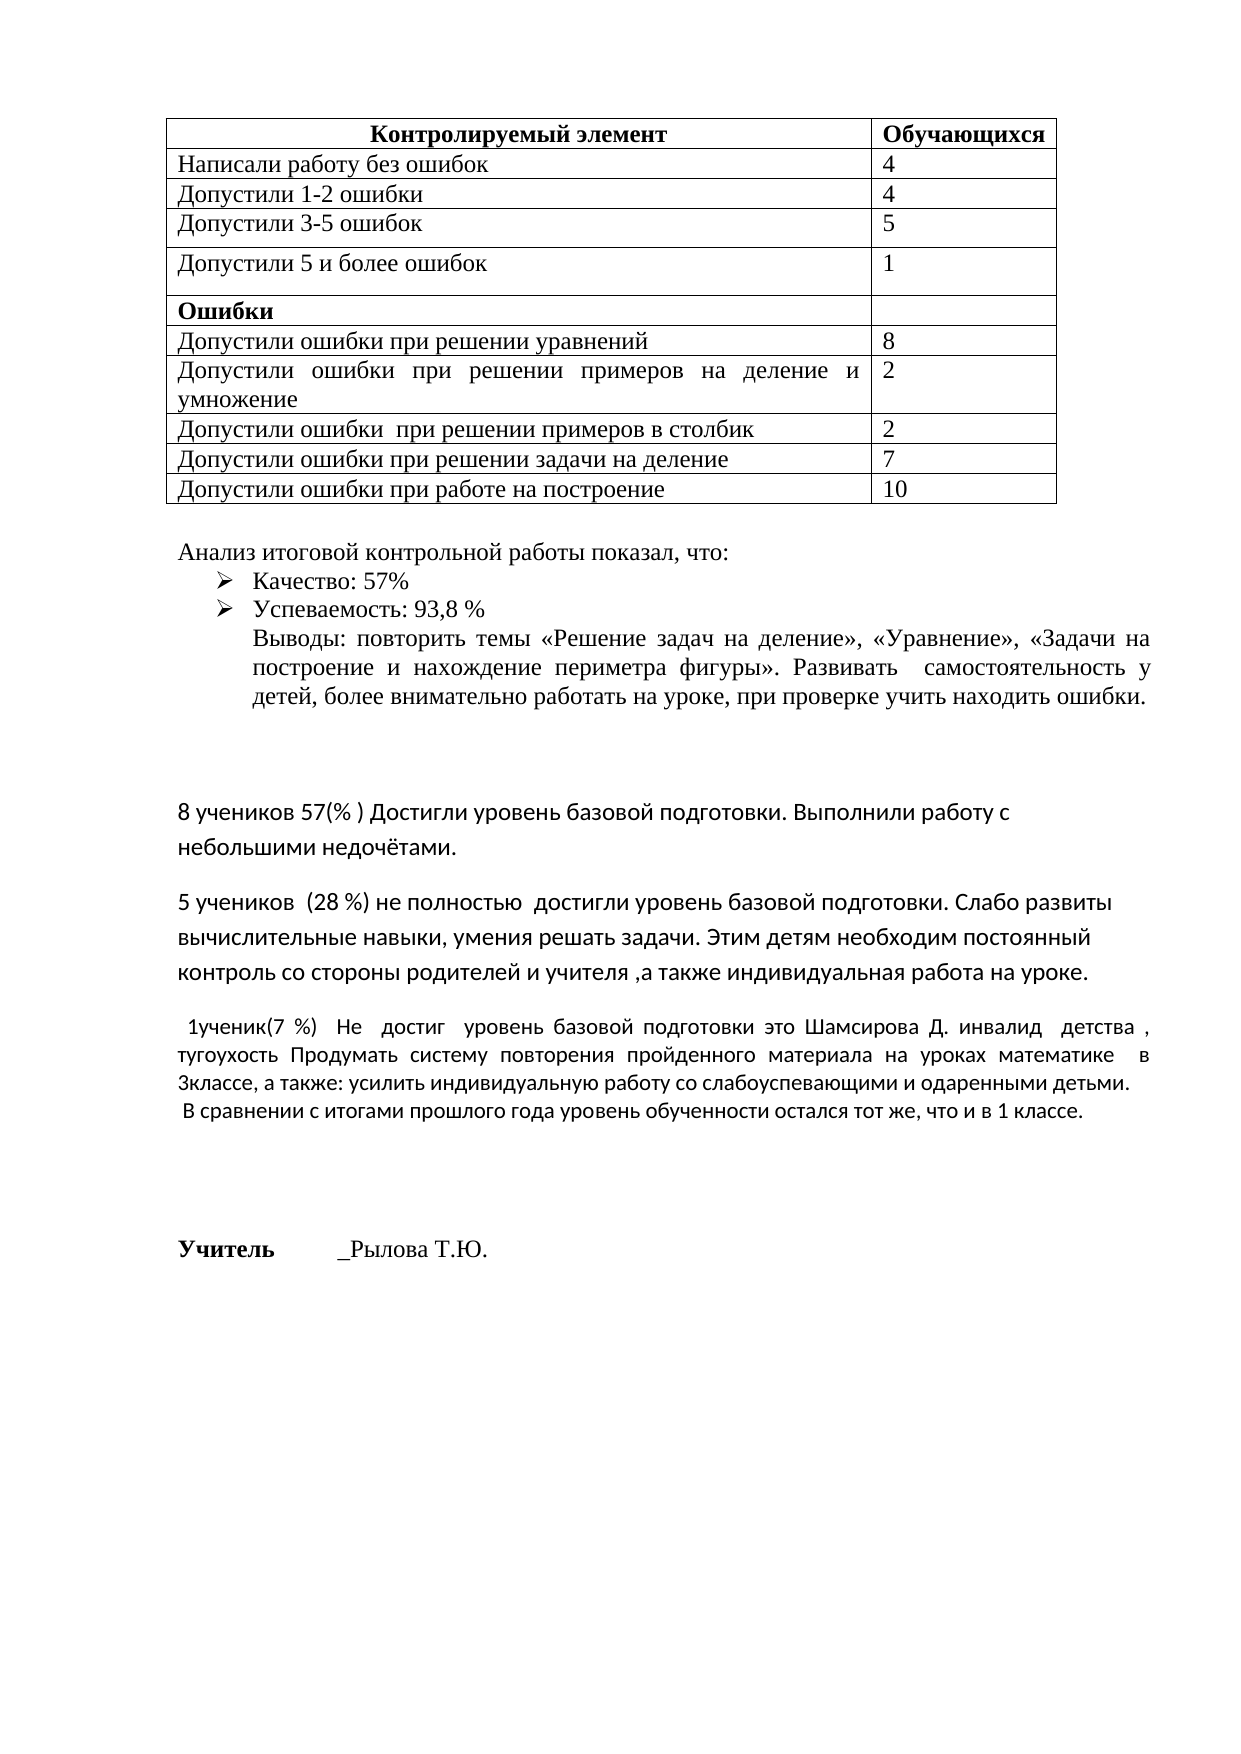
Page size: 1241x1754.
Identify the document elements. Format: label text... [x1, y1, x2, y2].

table_cell [872, 296, 1056, 325]
table_cell 2 [872, 414, 1056, 443]
text В сравнении с итогами прошлого года уровень обученности остался тот же, что и в 1 классе. [177, 1096, 1152, 1124]
table_cell Написали работу без ошибок [167, 149, 871, 178]
table_cell 10 [872, 474, 1056, 502]
table_cell Допустили 1-2 ошибки [167, 179, 871, 207]
table_cell Допустили 3-5 ошибок [167, 209, 871, 247]
table_cell 2 [872, 356, 1056, 413]
table_cell Допустили ошибки при решении примеров в столбик [167, 414, 871, 443]
table_cell 4 [872, 149, 1056, 178]
text Учитель _Рылова Т.Ю. [177, 1234, 1152, 1263]
list Успеваемость: 93,8 % [215, 594, 1152, 623]
table_cell Допустили ошибки при работе на построение [167, 474, 871, 502]
table_header Контролируемый элемент [167, 119, 871, 148]
table_cell 4 [872, 179, 1056, 207]
text 8 учеников 57(% ) Достигли уровень базовой подготовки. Выполнили работу с небольшими недочётами. [177, 796, 1152, 861]
table_cell Допустили ошибки при решении примеров на деление и умножение [167, 356, 871, 413]
table_header Обучающихся [872, 119, 1056, 148]
text 5 учеников (28 %) не полностью достигли уровень базовой подготовки. Слабо развиты вычислительные навыки, умения решать задачи. Этим детям необходим постоянный контроль со стороны родителей и учителя ,а также индивидуальная работа на уроке. [177, 887, 1152, 987]
table_cell Ошибки [167, 296, 871, 325]
table_cell Допустили ошибки при решении задачи на деление [167, 444, 871, 473]
text Анализ итоговой контрольной работы показал, что: [177, 537, 1152, 566]
table_cell 7 [872, 444, 1056, 473]
list Качество: 57% [215, 566, 1152, 594]
text 1ученик(7 %) Не достиг уровень базовой подготовки это Шамсирова Д. инвалид детства , тугоухость Продумать систему повторения пройденного материала на уроках математике в 3классе, а также: усилить индивидуальную работу со слабоуспевающими и одаренными детьми. [177, 1012, 1152, 1096]
table_cell 1 [872, 248, 1056, 295]
table_cell 5 [872, 209, 1056, 247]
table_cell Допустили 5 и более ошибок [167, 248, 871, 295]
text Выводы: повторить темы «Решение задач на деление», «Уравнение», «Задачи на построение и нахождение периметра фигуры». Развивать самостоятельность у детей, более внимательно работать на уроке, при проверке учить находить ошибки. [252, 623, 1152, 709]
table_cell Допустили ошибки при решении уравнений [167, 326, 871, 354]
table_cell 8 [872, 326, 1056, 354]
